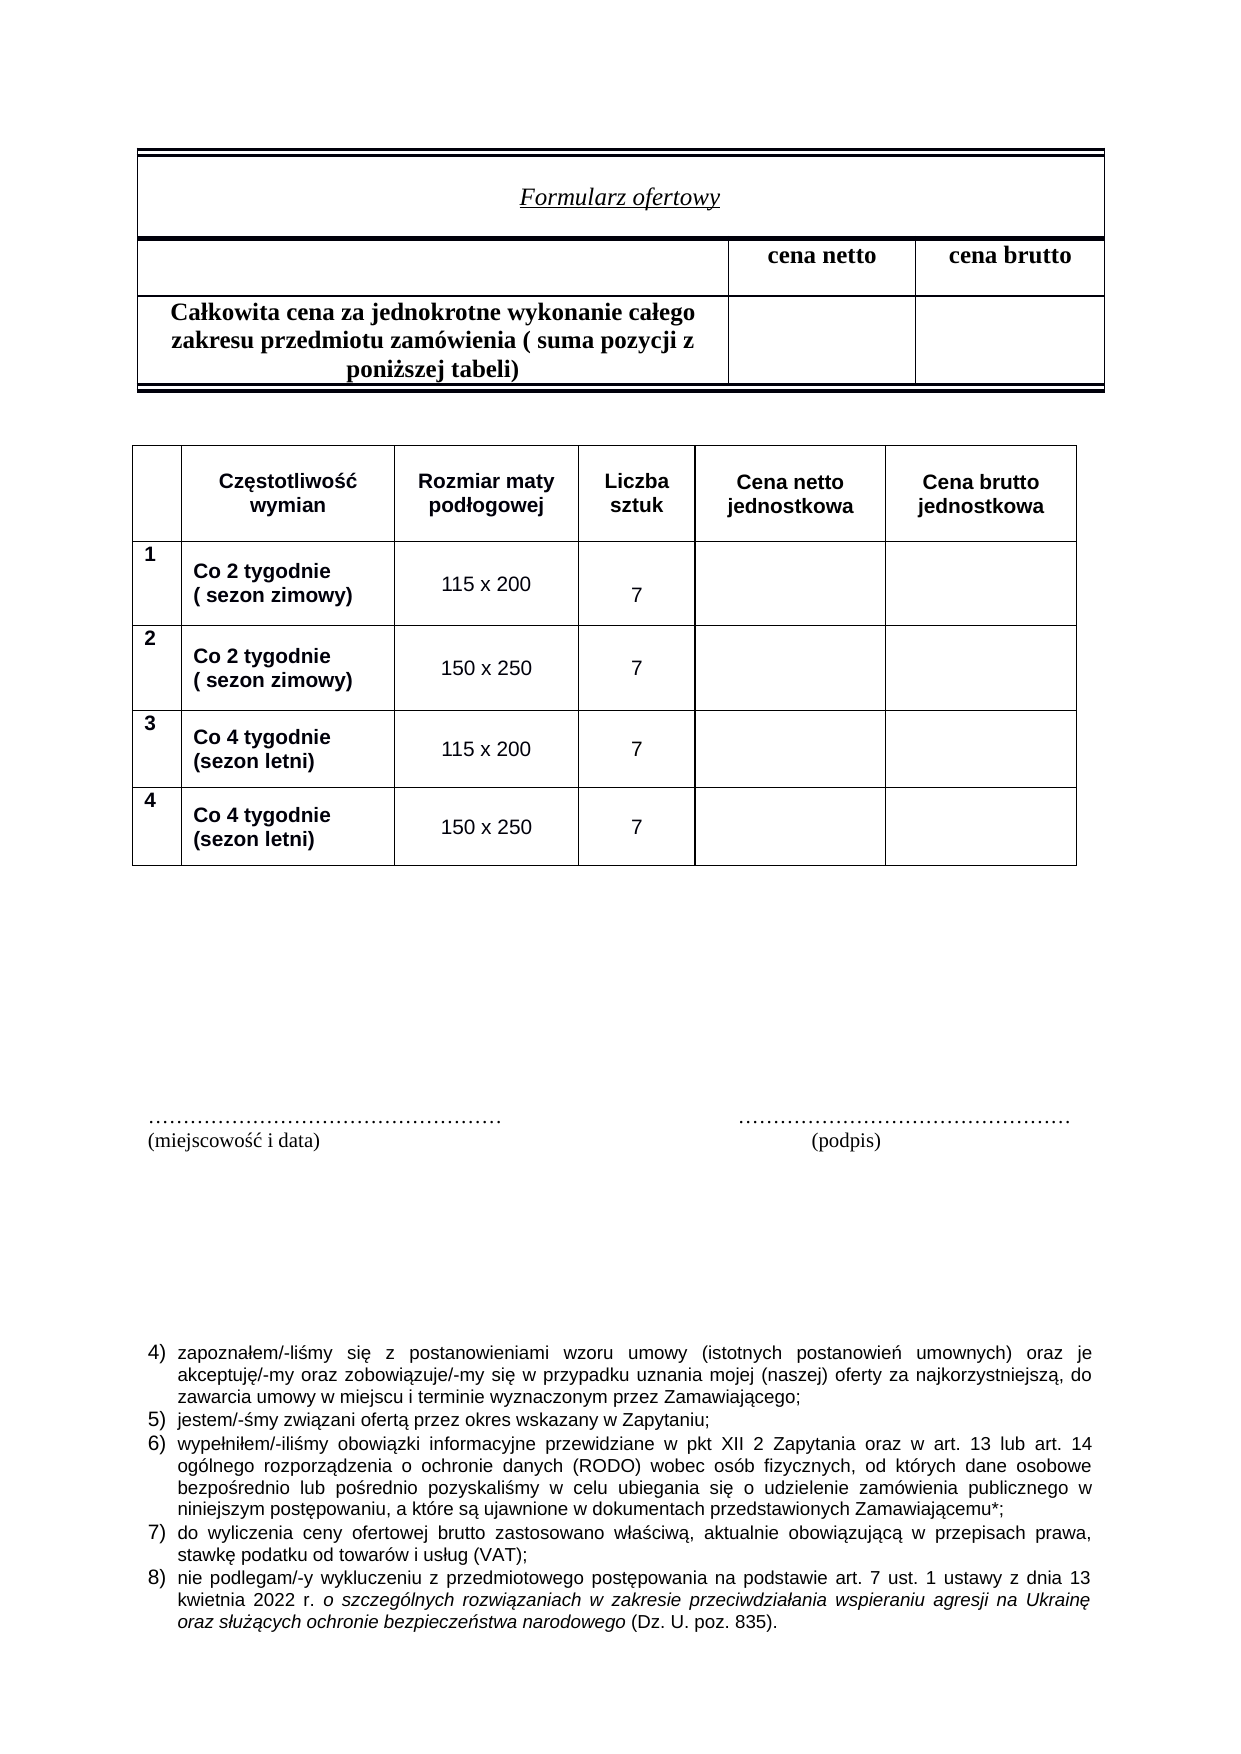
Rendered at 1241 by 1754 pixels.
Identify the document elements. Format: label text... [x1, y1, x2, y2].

text (miejscowość i data) (podpis) [148, 1128, 1092, 1152]
table_cell Całkowita cena za jednokrotne wykonanie całego zakresu przedmiotu zamówienia ( suma pozycji z poniższej tabeli) [138, 297, 728, 383]
table_cell 4 [133, 788, 181, 865]
list wypełniłem/-iliśmy obowiązki informacyjne przewidziane w pkt XII 2 Zapytania oraz w art. 13 lub art. 14 ogólnego rozporządzenia o ochronie danych (RODO) wobec osób fizycznych, od których dane osobowe bezpośrednio lub pośrednio pozyskaliśmy w celu ubiegania się o udzielenie zamówienia publicznego w niniejszym postępowaniu, a które są ujawnione w dokumentach przedstawionych Zamawiającemu*; [148, 1431, 1092, 1519]
table_cell [696, 542, 885, 625]
table_cell [696, 626, 885, 709]
table_cell 7 [579, 542, 694, 625]
table_cell 7 [579, 711, 694, 787]
table_cell 2 [133, 626, 181, 709]
table_cell [886, 788, 1076, 865]
table_cell 3 [133, 711, 181, 787]
table_cell [696, 788, 885, 865]
table_header [133, 446, 181, 541]
table_cell 7 [579, 788, 694, 865]
table_cell [886, 542, 1076, 625]
list nie podlegam/-y wykluczeniu z przedmiotowego postępowania na podstawie art. 7 ust. 1 ustawy z dnia 13 kwietnia 2022 r. o szczególnych rozwiązaniach w zakresie przeciwdziałania wspieraniu agresji na Ukrainę oraz służących ochronie bezpieczeństwa narodowego (Dz. U. poz. 835). [148, 1565, 1092, 1632]
table_header Częstotliwość wymian [182, 446, 394, 541]
list jestem/-śmy związani ofertą przez okres wskazany w Zapytaniu; [148, 1407, 1092, 1431]
text …………………………………………… ………………………………………… [148, 1104, 1092, 1128]
table_cell [729, 297, 915, 383]
table_cell Co 2 tygodnie ( sezon zimowy) [182, 542, 394, 625]
list do wyliczenia ceny ofertowej brutto zastosowano właściwą, aktualnie obowiązującą w przepisach prawa, stawkę podatku od towarów i usług (VAT); [148, 1519, 1092, 1565]
table_cell [886, 711, 1076, 787]
table_cell 115 x 200 [395, 542, 578, 625]
table_cell [886, 626, 1076, 709]
table_cell 115 x 200 [395, 711, 578, 787]
table_cell 150 x 250 [395, 788, 578, 865]
table_cell Co 4 tygodnie (sezon letni) [182, 711, 394, 787]
table_cell 7 [579, 626, 694, 709]
table_header Liczba sztuk [579, 446, 694, 541]
table_cell [916, 297, 1104, 383]
table_header Cena netto jednostkowa [696, 446, 885, 541]
table_cell [138, 241, 728, 295]
table_cell [696, 711, 885, 787]
table_cell cena brutto [916, 241, 1104, 295]
table_cell 150 x 250 [395, 626, 578, 709]
table_cell 1 [133, 542, 181, 625]
table_cell Co 2 tygodnie ( sezon zimowy) [182, 626, 394, 709]
table_header Cena brutto jednostkowa [886, 446, 1076, 541]
list zapoznałem/-liśmy się z postanowieniami wzoru umowy (istotnych postanowień umownych) oraz je akceptuję/-my oraz zobowiązuje/-my się w przypadku uznania mojej (naszej) oferty za najkorzystniejszą, do zawarcia umowy w miejscu i terminie wyznaczonym przez Zamawiającego; [148, 1340, 1092, 1407]
table_cell cena netto [729, 241, 915, 295]
table_header Rozmiar maty podłogowej [395, 446, 578, 541]
table_header Formularz ofertowy [138, 157, 1104, 236]
table_cell Co 4 tygodnie (sezon letni) [182, 788, 394, 865]
